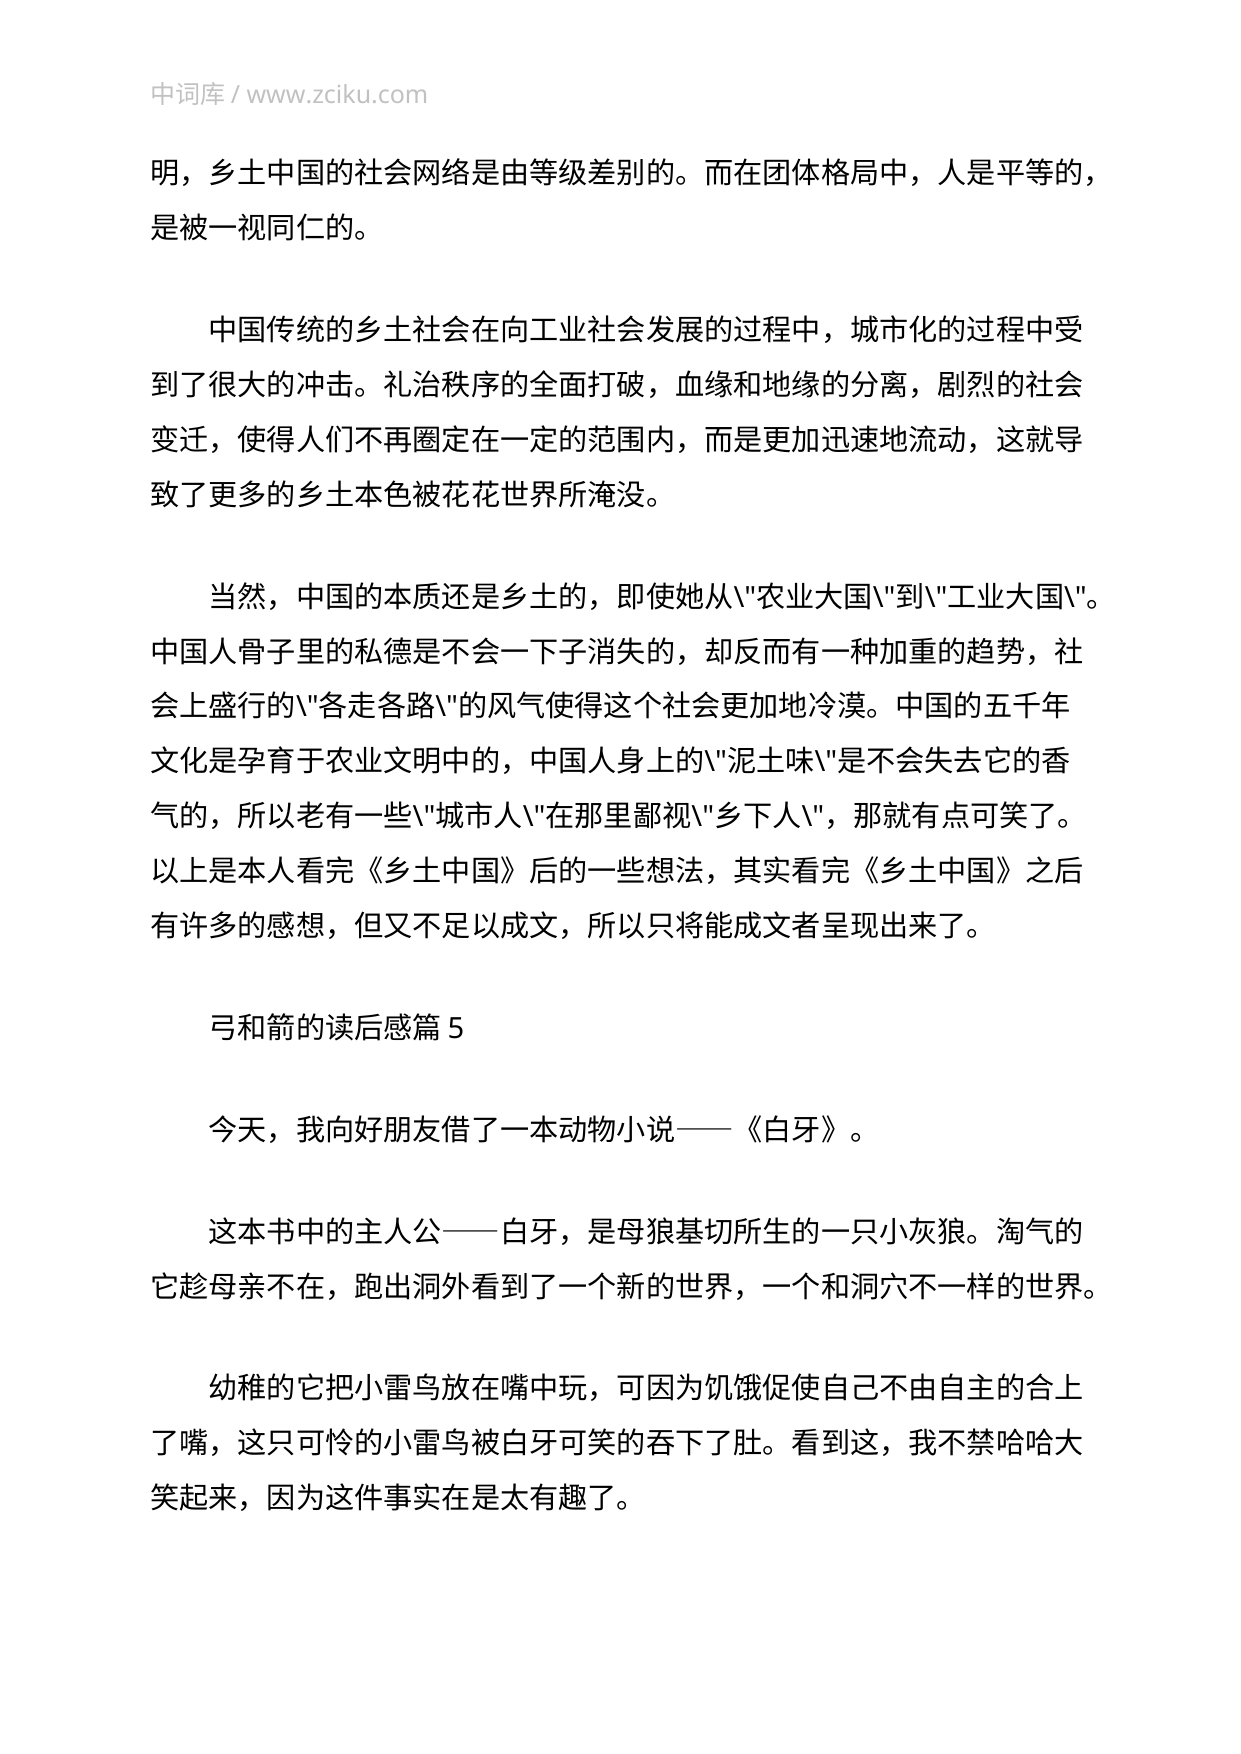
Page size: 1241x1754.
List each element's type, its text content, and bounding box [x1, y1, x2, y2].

text 弓和箭的读后感篇5 [150, 1005, 1090, 1047]
text 当然，中国的本质还是乡土的，即使她从\"农业大国\"到\"工业大国\"。中国人骨子里的私德是不会一下子消失的，却反而有一种加重的趋势，社会上盛行的\"各走各路\"的风气使得这个社会更加地冷漠。中国的五千年文化是孕育于农业文明中的，中国人身上的\"泥土味\"是不会失去它的香气的，所以老有一些\"城市人\"在那里鄙视\"乡下人\"，那就有点可笑了。以上是本人看完《乡土中国》后的一些想法，其实看完《乡土中国》之后有许多的感想，但又不足以成文，所以只将能成文者呈现出来了。 [150, 573, 1090, 945]
text 幼稚的它把小雷鸟放在嘴中玩，可因为饥饿促使自己不由自主的合上了嘴，这只可怜的小雷鸟被白牙可笑的吞下了肚。看到这，我不禁哈哈大笑起来，因为这件事实在是太有趣了。 [150, 1365, 1090, 1517]
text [150, 150, 1090, 247]
text 这本书中的主人公——白牙，是母狼基切所生的一只小灰狼。淘气的它趁母亲不在，跑出洞外看到了一个新的世界，一个和洞穴不一样的世界。 [150, 1208, 1090, 1306]
text 今天，我向好朋友借了一本动物小说——《白牙》。 [150, 1107, 1090, 1149]
text 中国传统的乡土社会在向工业社会发展的过程中，城市化的过程中受到了很大的冲击。礼治秩序的全面打破，血缘和地缘的分离，剧烈的社会变迁，使得人们不再圈定在一定的范围内，而是更加迅速地流动，这就导致了更多的乡土本色被花花世界所淹没。 [150, 307, 1090, 514]
